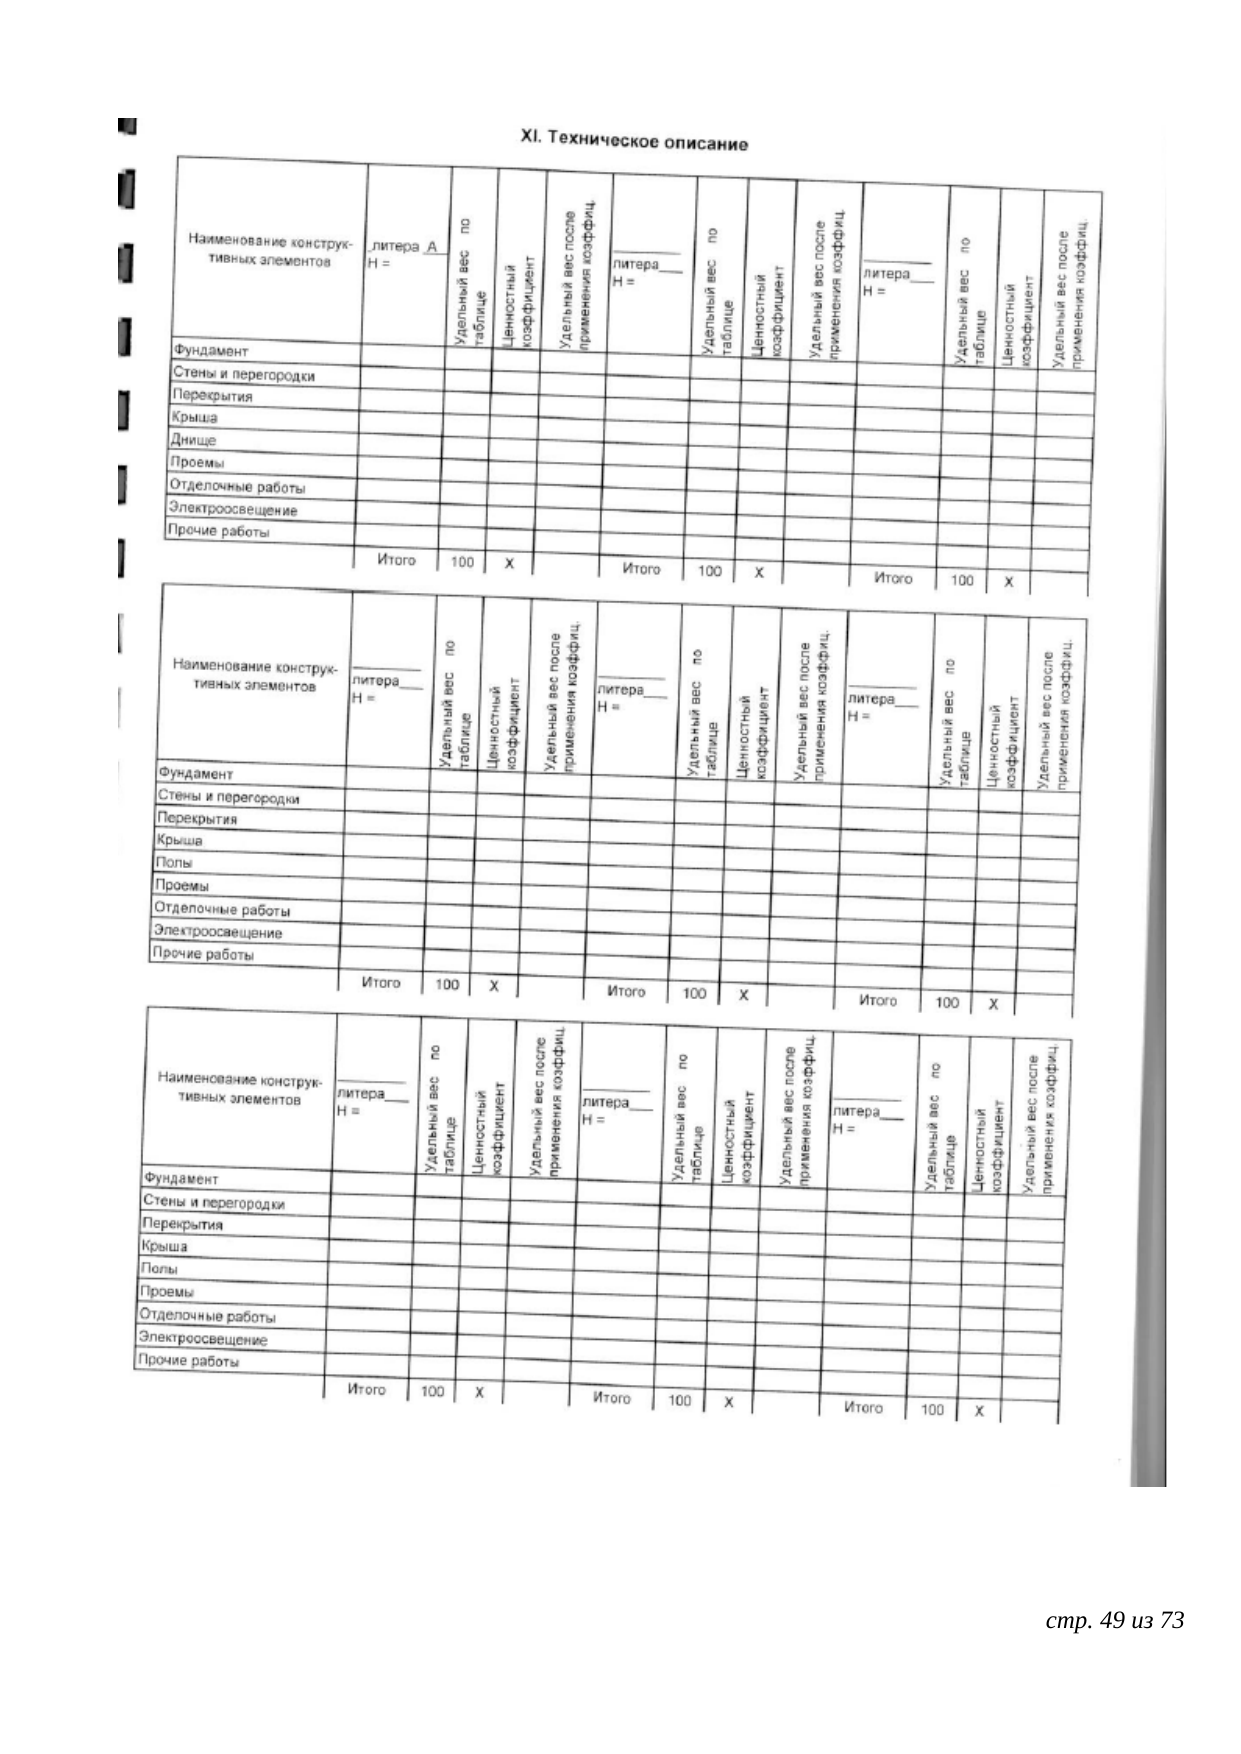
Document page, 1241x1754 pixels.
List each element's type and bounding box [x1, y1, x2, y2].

picture [118, 118, 1167, 1487]
